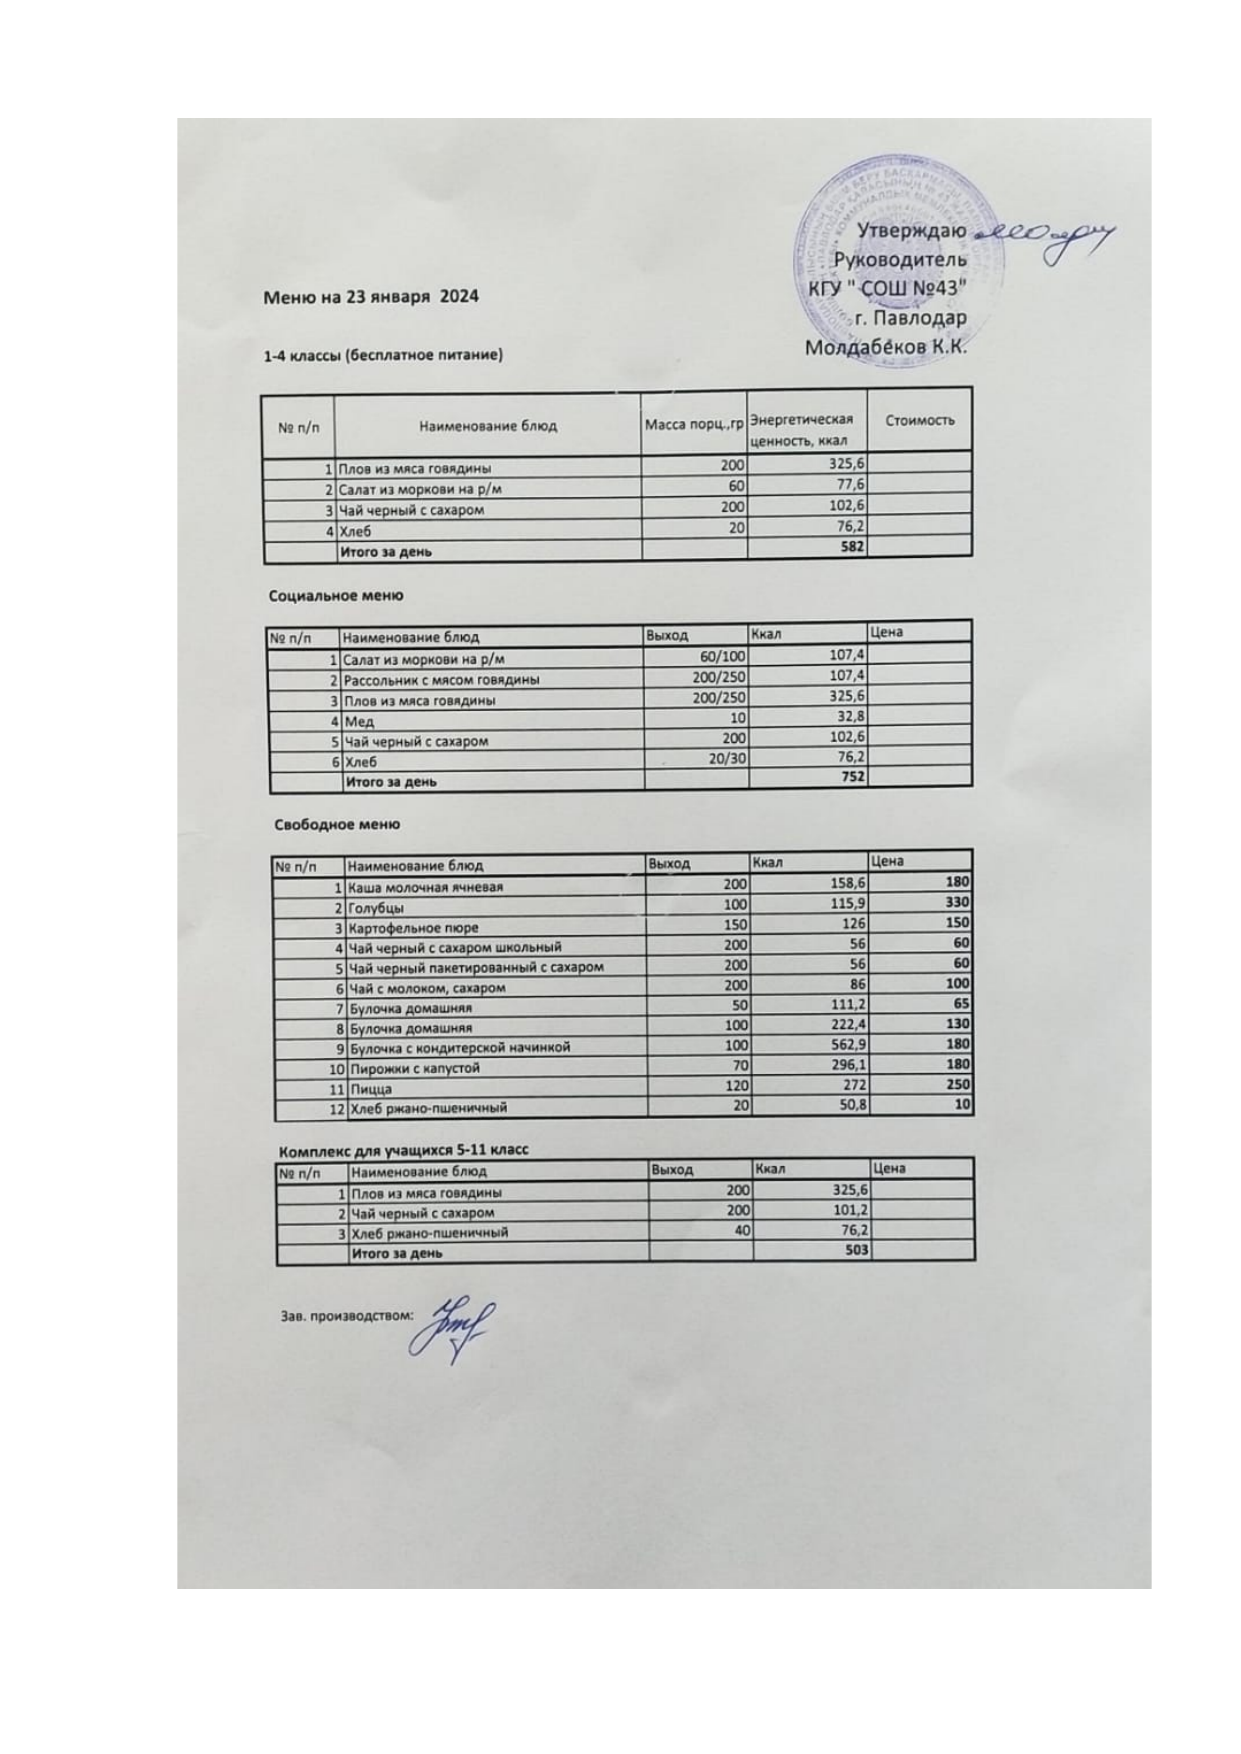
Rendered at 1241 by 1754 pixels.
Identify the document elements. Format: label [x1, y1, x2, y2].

picture [177, 118, 1152, 1589]
